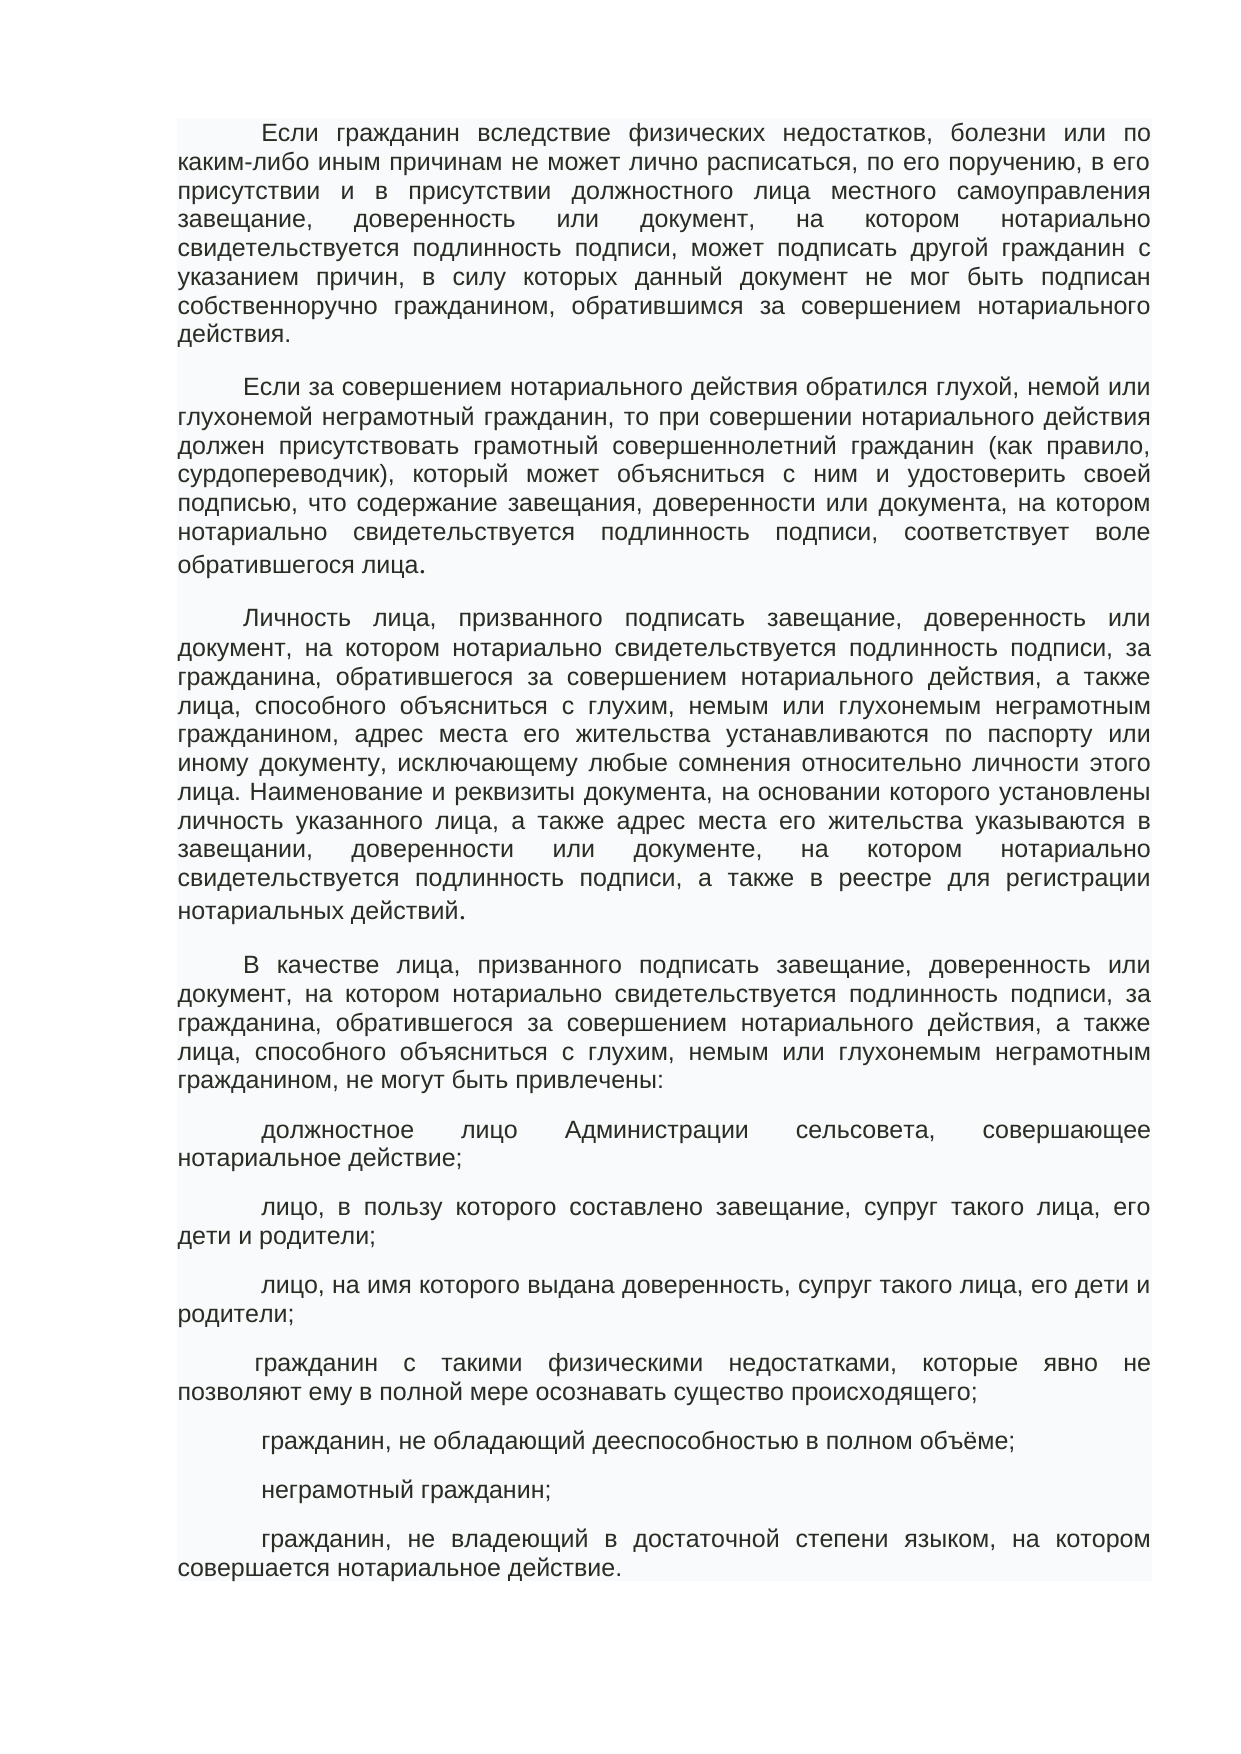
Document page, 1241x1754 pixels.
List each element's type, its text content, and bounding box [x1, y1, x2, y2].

text лицо, в пользу которого составлено завещание, супруг такого лица, его дети и родители; [177, 1192, 1152, 1250]
text В качестве лица, призванного подписать завещание, доверенность или документ, на котором нотариально свидетельствуется подлинность подписи, за гражданина, обратившегося за совершением нотариального действия, а также лица, способного объясниться с глухим, немым или глухонемым неграмотным гражданином, не могут быть привлечены: [177, 946, 1152, 1094]
text Если за совершением нотариального действия обратился глухой, немой или глухонемой неграмотный гражданин, то при совершении нотариального действия должен присутствовать грамотный совершеннолетний гражданин (как правило, сурдопереводчик), который может объясниться с ним и удостоверить своей подписью, что содержание завещания, доверенности или документа, на котором нотариально свидетельствуется подлинность подписи, соответствует воле обратившегося лица. [177, 368, 1152, 579]
text лицо, на имя которого выдана доверенность, супруг такого лица, его дети и родители; [177, 1270, 1152, 1328]
text должностное лицо Администрации сельсовета, совершающее нотариальное действие; [177, 1114, 1152, 1172]
text Если гражданин вследствие физических недостатков, болезни или по каким-либо иным причинам не может лично расписаться, по его поручению, в его присутствии и в присутствии должностного лица местного самоуправления завещание, доверенность или документ, на котором нотариально свидетельствуется подлинность подписи, может подписать другой гражданин с указанием причин, в силу которых данный документ не мог быть подписан собственноручно гражданином, обратившимся за совершением нотариального действия. [177, 118, 1152, 348]
text гражданин с такими физическими недостатками, которые явно не позволяют ему в полной мере осознавать существо происходящего; [177, 1348, 1152, 1406]
text Личность лица, призванного подписать завещание, доверенность или документ, на котором нотариально свидетельствуется подлинность подписи, за гражданина, обратившегося за совершением нотариального действия, а также лица, способного объясниться с глухим, немым или глухонемым неграмотным гражданином, адрес места его жительства устанавливаются по паспорту или иному документу, исключающему любые сомнения относительно личности этого лица. Наименование и реквизиты документа, на основании которого установлены личность указанного лица, а также адрес места его жительства указываются в завещании, доверенности или документе, на котором нотариально свидетельствуется подлинность подписи, а также в реестре для регистрации нотариальных действий. [177, 599, 1152, 925]
text гражданин, не обладающий дееспособностью в полном объёме; [177, 1426, 1152, 1454]
text неграмотный гражданин; [177, 1475, 1152, 1504]
text гражданин, не владеющий в достаточной степени языком, на котором совершается нотариальное действие. [177, 1524, 1152, 1581]
